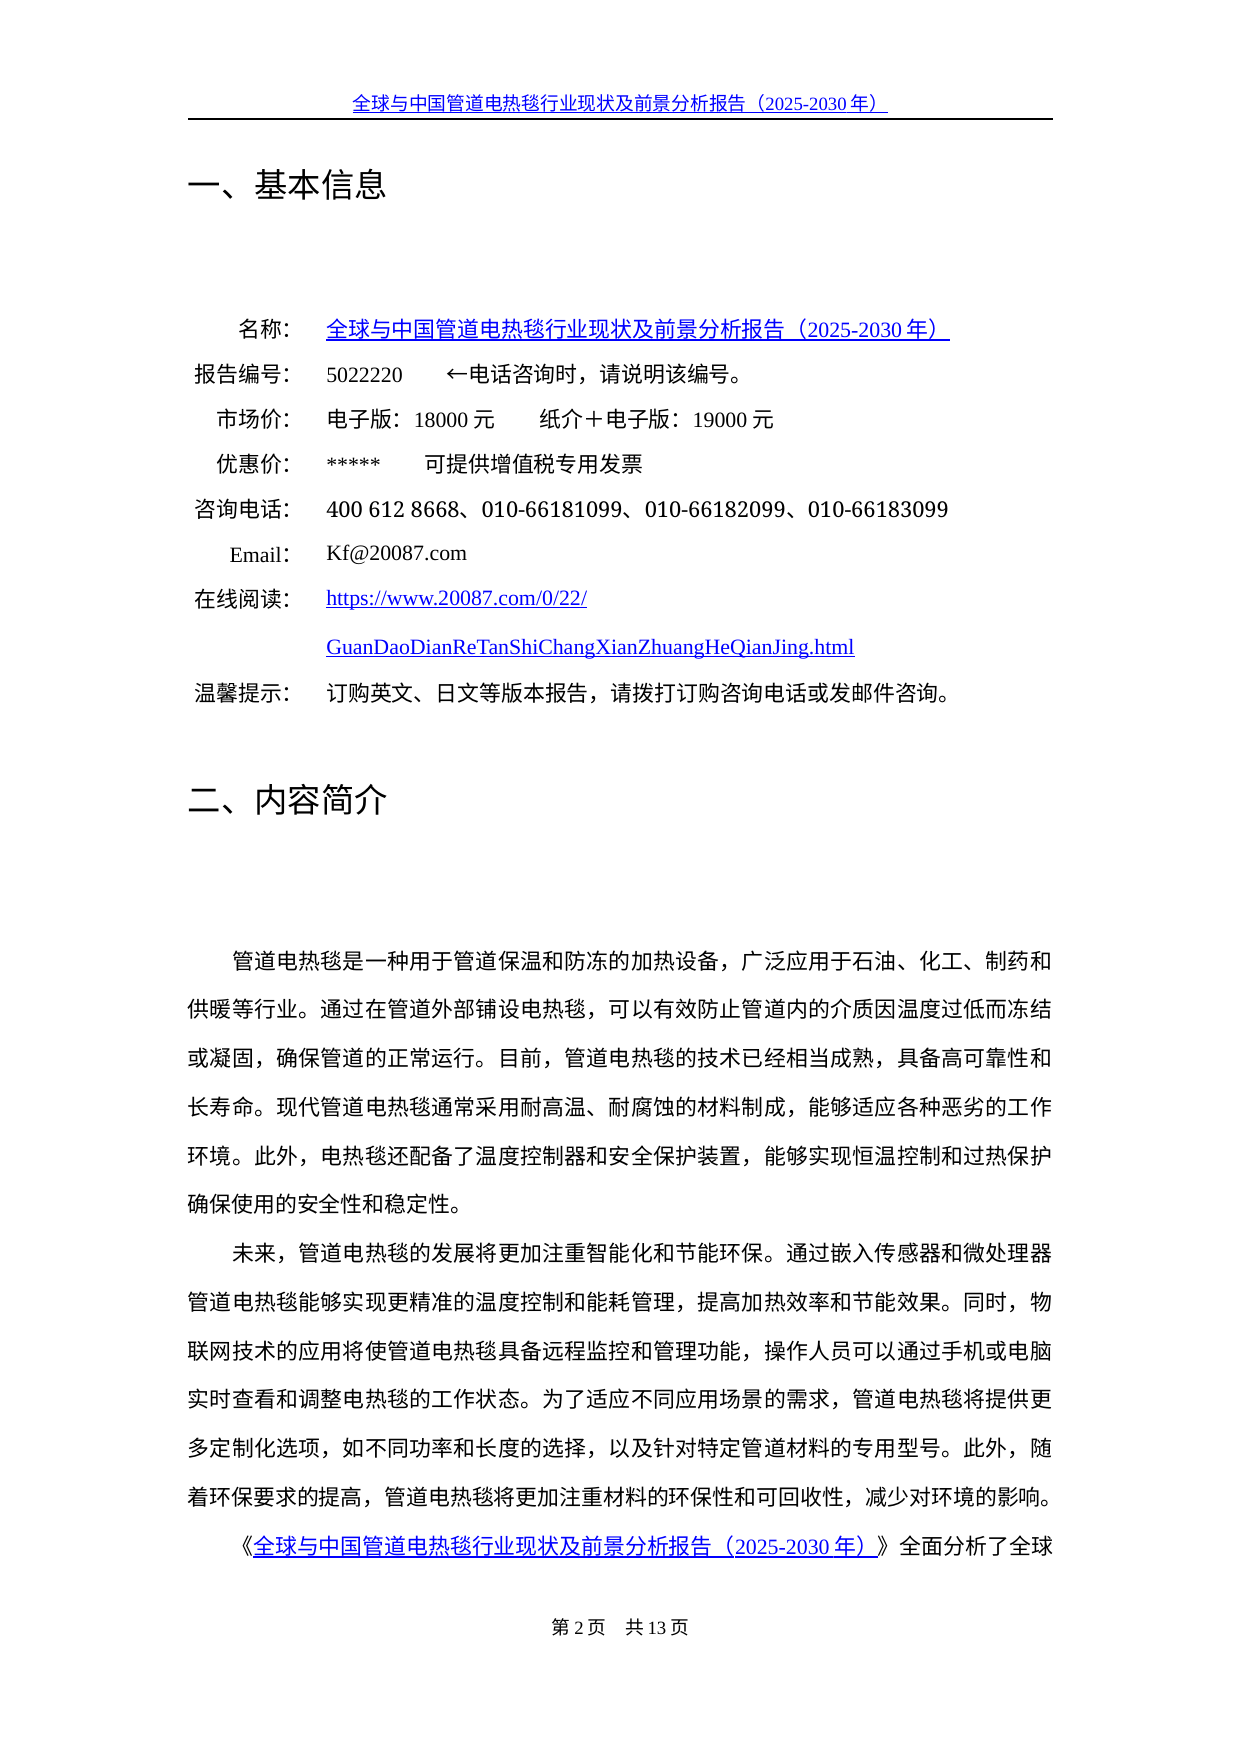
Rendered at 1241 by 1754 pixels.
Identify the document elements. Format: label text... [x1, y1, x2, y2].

title 一、基本信息 [187, 150, 1053, 215]
table_header 名称： [167, 312, 315, 357]
table_cell 温馨提示： [167, 675, 315, 720]
table_cell 电子版：18000 元 纸介＋电子版：19000 元 [315, 402, 1073, 447]
table_cell 400 612 8668、010-66181099、010-66182099、010-66183099 [315, 492, 1073, 537]
table_cell Email： [167, 537, 315, 582]
table_header 全球与中国管道电热毯行业现状及前景分析报告（2025-2030年） [315, 312, 1073, 357]
table_cell 订购英文、日文等版本报告，请拨打订购咨询电话或发邮件咨询。 [315, 675, 1073, 720]
table_cell 在线阅读： [167, 582, 315, 675]
table_cell 5022220 ←电话咨询时，请说明该编号。 [315, 357, 1073, 402]
table_cell [315, 582, 1073, 675]
title 二、内容简介 [187, 766, 1053, 831]
table_cell ***** 可提供增值税专用发票 [315, 447, 1073, 492]
table_cell 报告编号： [167, 357, 315, 402]
table_cell 市场价： [167, 402, 315, 447]
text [187, 943, 1053, 1561]
table_cell 优惠价： [167, 447, 315, 492]
table_cell 咨询电话： [167, 492, 315, 537]
table_cell Kf@20087.com [315, 537, 1073, 582]
